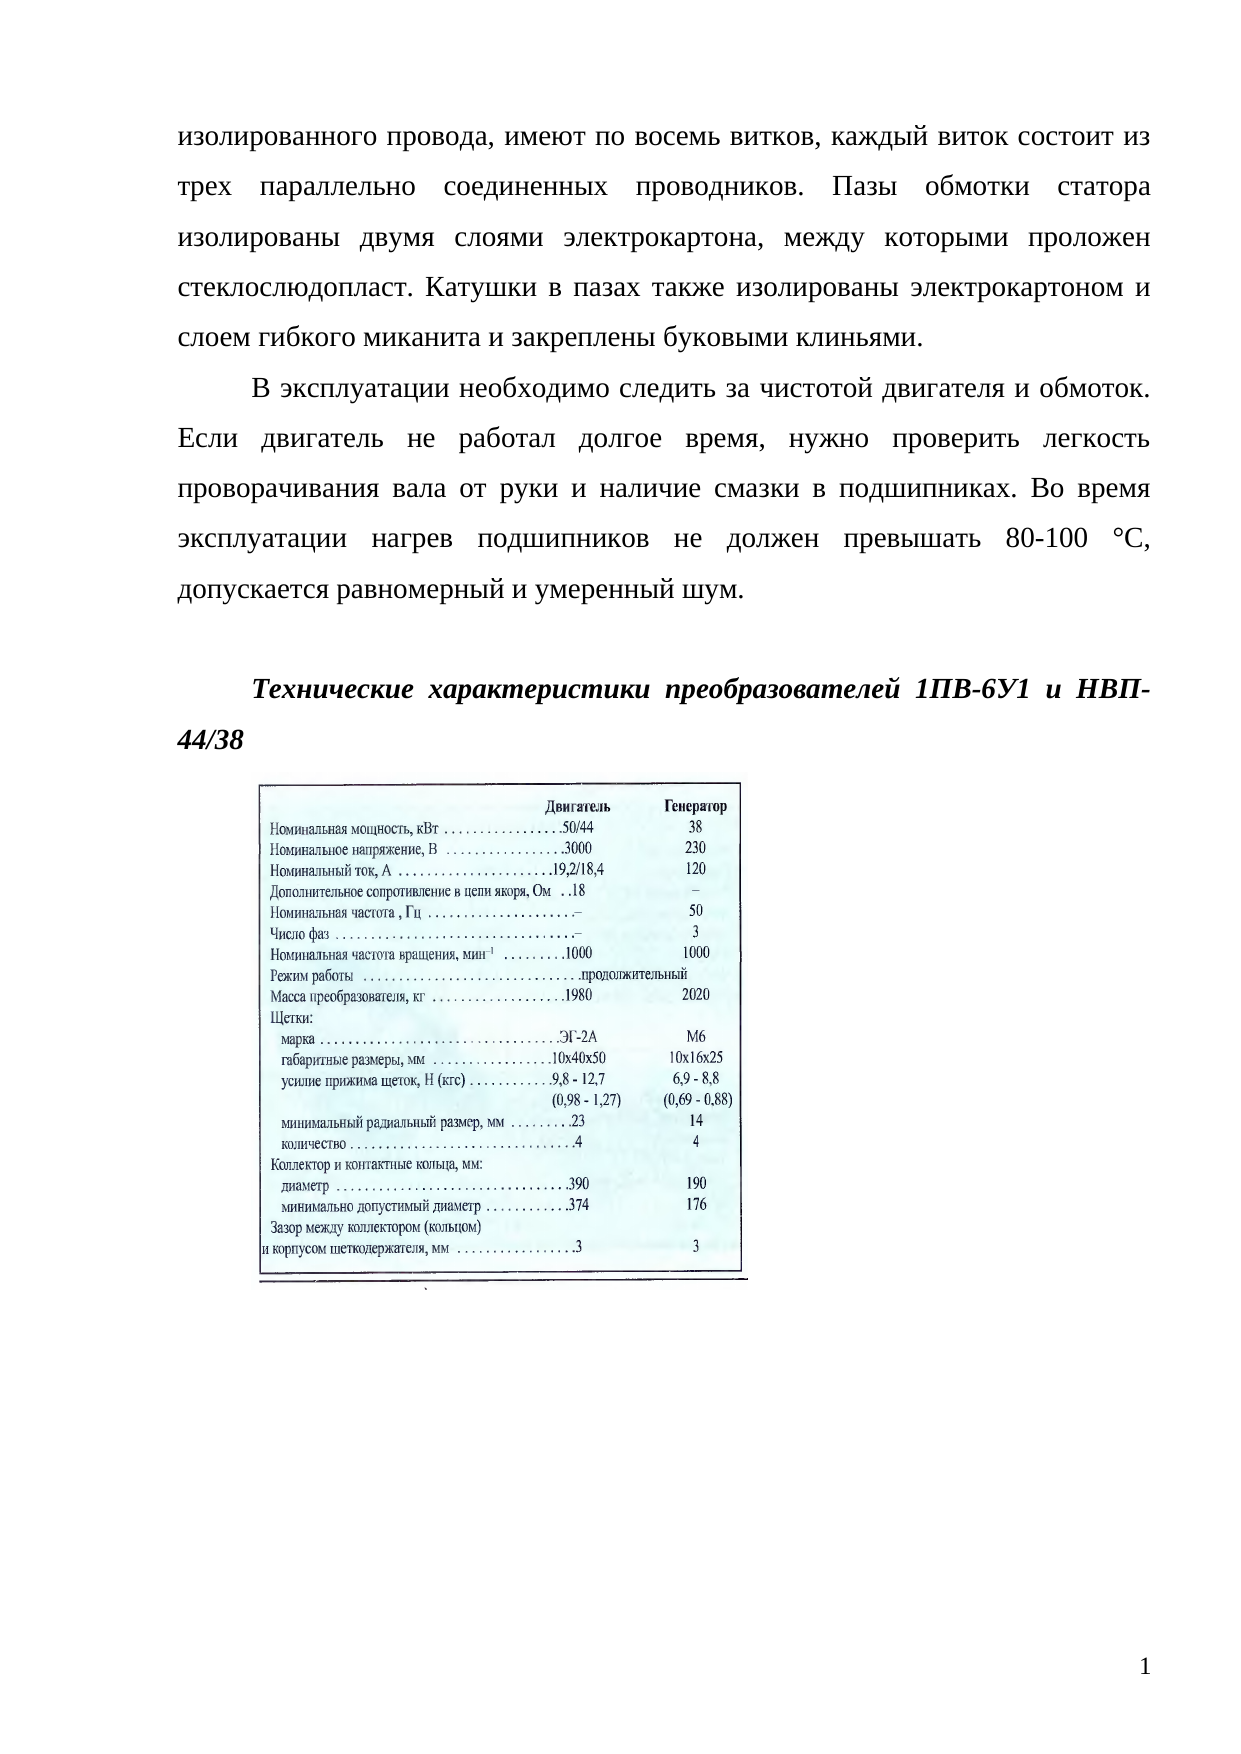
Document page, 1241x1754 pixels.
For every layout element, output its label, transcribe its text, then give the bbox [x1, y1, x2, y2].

picture [251, 772, 748, 1290]
text В эксплуатации необходимо следить за чистотой двигателя и обмоток. Если двигатель не работал долгое время, нужно проверить легкость проворачивания вала от руки и наличие смазки в подшипниках. Во время эксплуатации нагрев подшипников не должен превышать 80-100 °С, допускается равномерный и умеренный шум. [177, 370, 1152, 604]
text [177, 118, 1152, 353]
subtitle Технические характеристики преобразователей 1ПВ-6У1 и НВП-44/38 [177, 672, 1152, 755]
